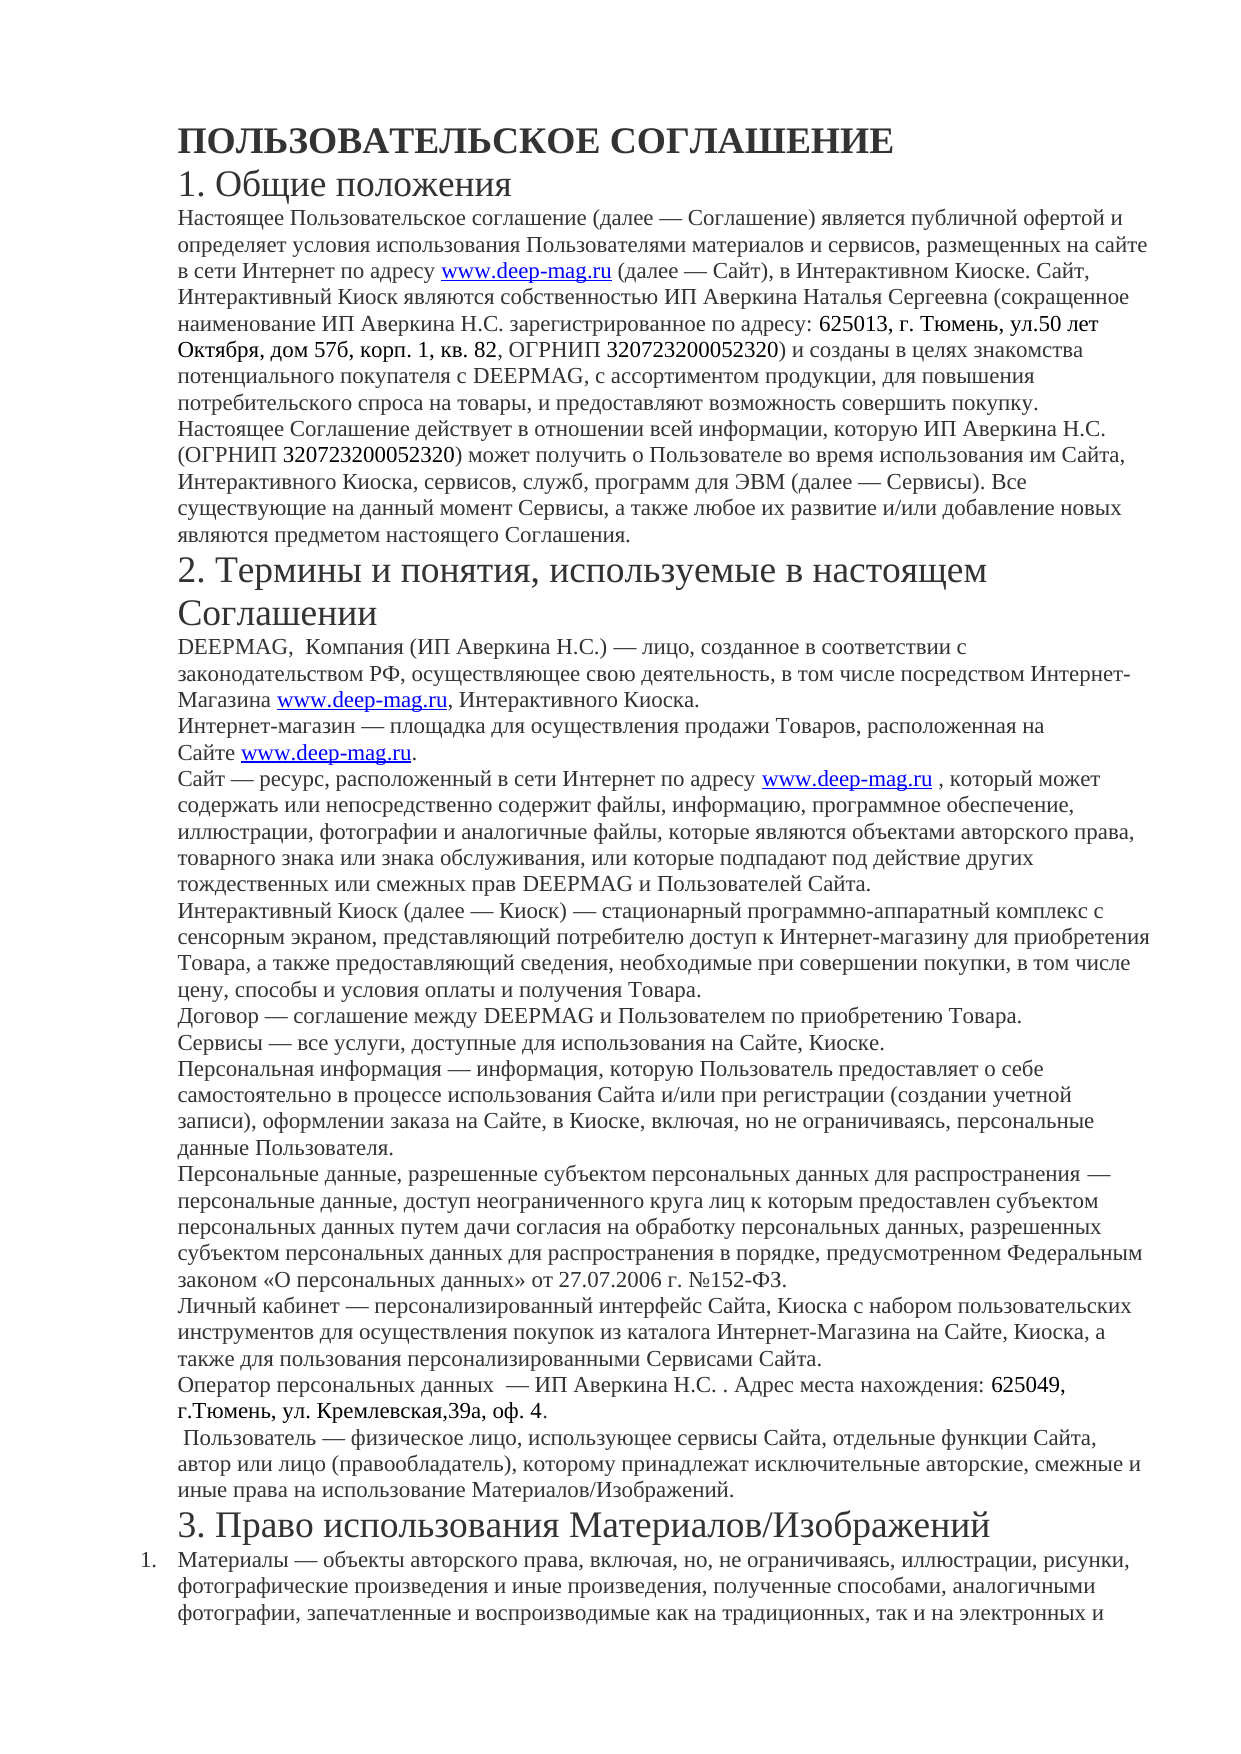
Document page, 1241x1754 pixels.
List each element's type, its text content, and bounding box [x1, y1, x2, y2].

text Личный кабинет — персонализированный интерфейс Сайта, Киоска с набором пользовательских инструментов для осуществления покупок из каталога Интернет-Магазина на Сайте, Киоска, а также для пользования персонализированными Сервисами Сайта. [177, 1292, 1152, 1371]
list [140, 1546, 1152, 1625]
text Пользователь — физическое лицо, использующее сервисы Сайта, отдельные функции Сайта, автор или лицо (правообладатель), которому принадлежат исключительные авторские, смежные и иные права на использование Материалов/Изображений. [177, 1424, 1152, 1503]
text Интернет-магазин — площадка для осуществления продажи Товаров, расположенная на Сайте www.deep-mag.ru. [177, 712, 1152, 765]
text 3. Право использования Материалов/Изображений [177, 1503, 1152, 1546]
text Оператор персональных данных — ИП Аверкина Н.С. . Адрес места нахождения: 625049, г.Тюмень, ул. Кремлевская,39а, оф. 4. [177, 1371, 1152, 1424]
text Интерактивный Киоск (далее — Киоск) — стационарный программно-аппаратный комплекс с сенсорным экраном, представляющий потребителю доступ к Интернет-магазину для приобретения Товара, а также предоставляющий сведения, необходимые при совершении покупки, в том числе цену, способы и условия оплаты и получения Товара. [177, 897, 1152, 1002]
text Сайт — ресурс, расположенный в сети Интернет по адресу www.deep-mag.ru , который может содержать или непосредственно содержит файлы, информацию, программное обеспечение, иллюстрации, фотографии и аналогичные файлы, которые являются объектами авторского права, товарного знака или знака обслуживания, или которые подпадают под действие других тождественных или смежных прав DEEPMAG и Пользователей Сайта. [177, 765, 1152, 897]
text ПОЛЬЗОВАТЕЛЬСКОЕ СОГЛАШЕНИЕ [177, 118, 1152, 161]
text Настоящее Соглашение действует в отношении всей информации, которую ИП Аверкина Н.С. (ОГРНИП 320723200052320) может получить о Пользователе во время использования им Сайта, Интерактивного Киоска, сервисов, служб, программ для ЭВМ (далее — Сервисы). Все существующие на данный момент Сервисы, а также любое их развитие и/или добавление новых являются предметом настоящего Соглашения. [177, 415, 1152, 547]
text Сервисы — все услуги, доступные для использования на Сайте, Киоске. [177, 1028, 1152, 1055]
text DEEPMAG, Компания (ИП Аверкина Н.С.) — лицо, созданное в соответствии с законодательством РФ, осуществляющее свою деятельность, в том числе посредством Интернет-Магазина www.deep-mag.ru, Интерактивного Киоска. [177, 633, 1152, 712]
text 1. Общие положения [177, 161, 1152, 204]
text Персональные данные, разрешенные субъектом персональных данных для распространения — персональные данные, доступ неограниченного круга лиц к которым предоставлен субъектом персональных данных путем дачи согласия на обработку персональных данных, разрешенных субъектом персональных данных для распространения в порядке, предусмотренном Федеральным законом «О персональных данных» от 27.07.2006 г. №152-ФЗ. [177, 1160, 1152, 1292]
text Персональная информация — информация, которую Пользователь предоставляет о себе самостоятельно в процессе использования Сайта и/или при регистрации (создании учетной записи), оформлении заказа на Сайте, в Киоске, включая, но не ограничиваясь, персональные данные Пользователя. [177, 1055, 1152, 1160]
text 2. Термины и понятия, используемые в настоящем Соглашении [177, 547, 1152, 633]
text Настоящее Пользовательское соглашение (далее — Соглашение) является публичной офертой и определяет условия использования Пользователями материалов и сервисов, размещенных на сайте в сети Интернет по адресу www.deep-mag.ru (далее — Сайт), в Интерактивном Киоске. Сайт, Интерактивный Киоск являются собственностью ИП Аверкина Наталья Сергеевна (сокращенное наименование ИП Аверкина Н.С. зарегистрированное по адресу: 625013, г. Тюмень, ул.50 лет Октября, дом 57б, корп. 1, кв. 82, ОГРНИП 320723200052320) и созданы в целях знакомства потенциального покупателя с DEEPMAG, с ассортиментом продукции, для повышения потребительского спроса на товары, и предоставляют возможность совершить покупку. [177, 204, 1152, 415]
text Договор — соглашение между DEEPMAG и Пользователем по приобретению Товара. [177, 1002, 1152, 1028]
